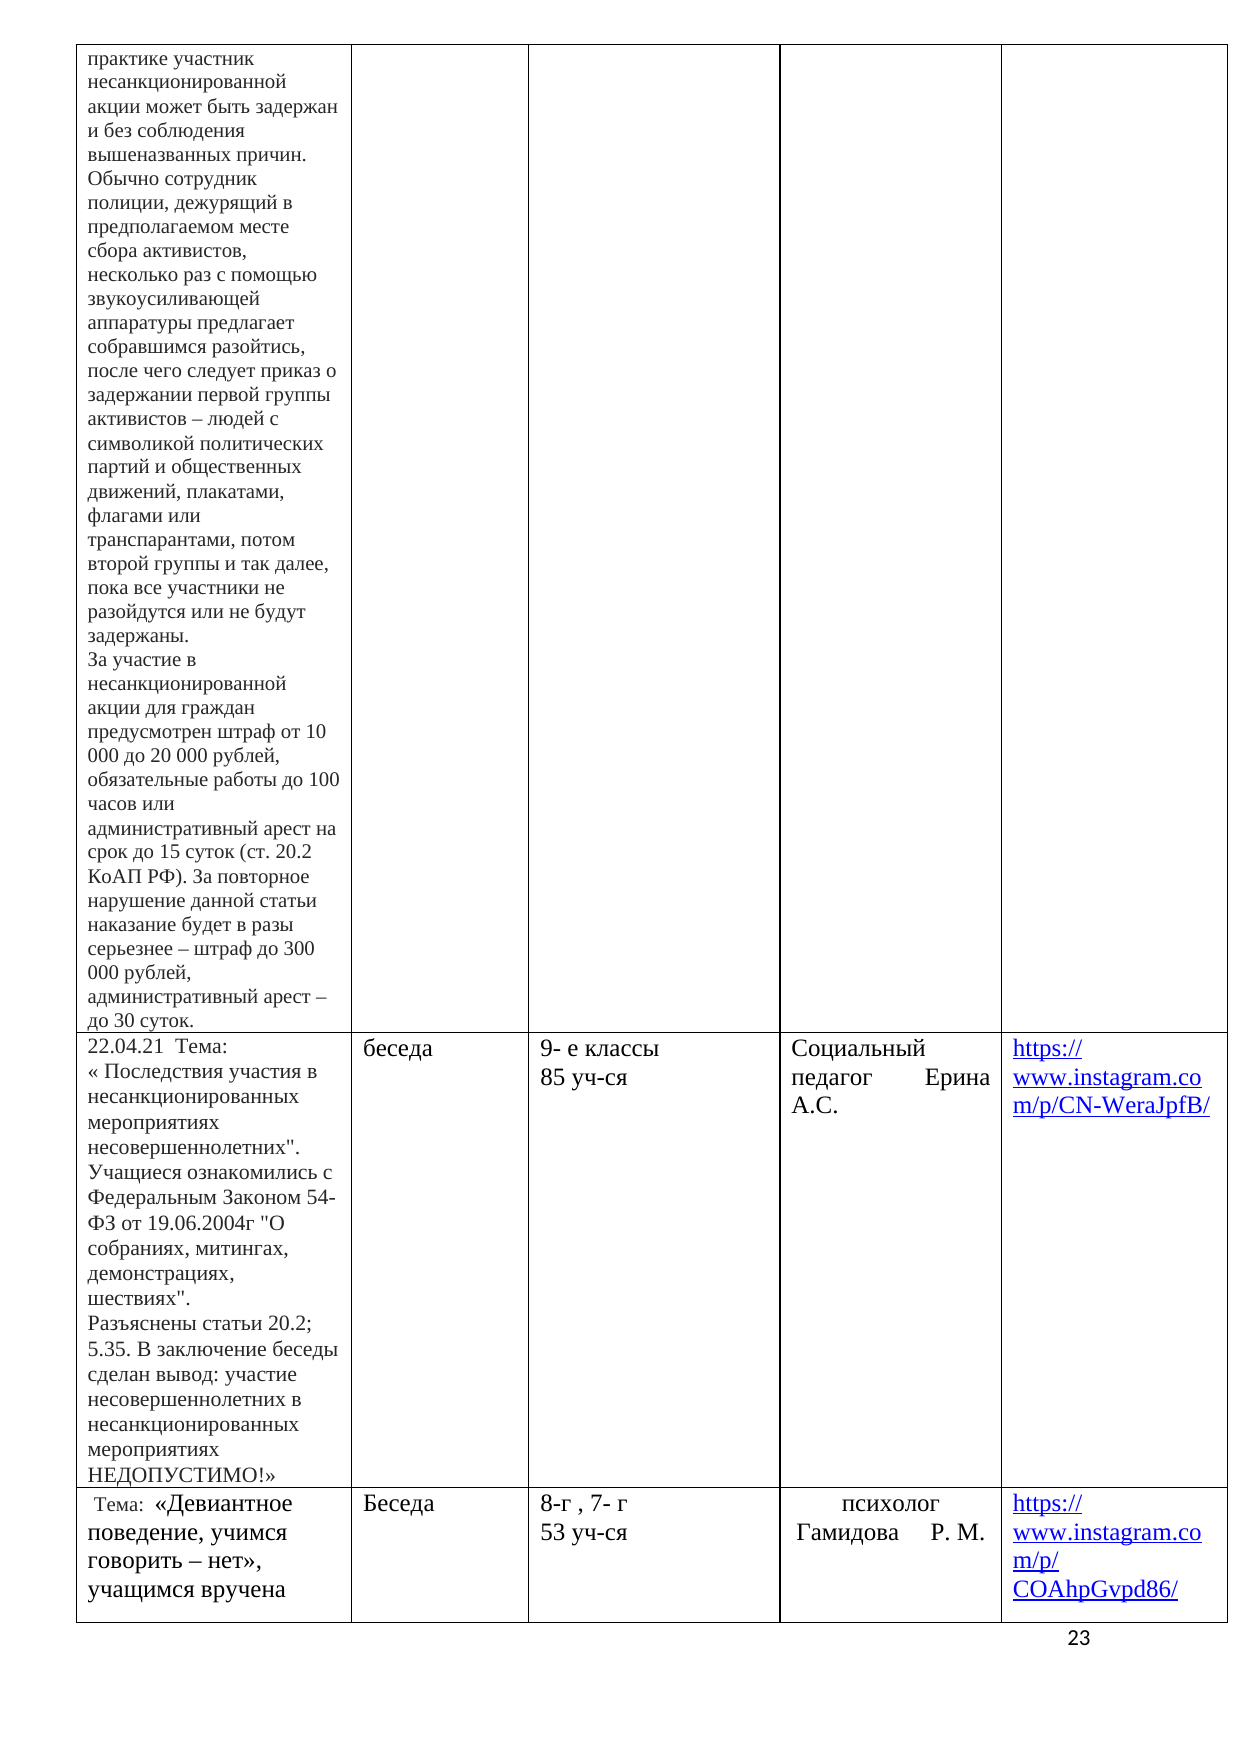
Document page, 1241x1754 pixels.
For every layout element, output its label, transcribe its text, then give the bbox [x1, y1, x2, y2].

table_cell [77, 1488, 351, 1622]
table_cell Беседа [352, 1488, 528, 1622]
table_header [1002, 45, 1227, 1032]
table_cell 8-г , 7- г 53 уч-ся [529, 1488, 779, 1622]
table_cell https://www.instagram.com/p/CN-WeraJpfB/ [1002, 1033, 1227, 1487]
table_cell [781, 1488, 1001, 1622]
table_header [352, 45, 528, 1032]
table_cell 22.04.21 Тема: « Последствия участия в несанкционированных мероприятиях несовершеннолетних". Учащиеся ознакомились с Федеральным Законом 54-ФЗ от 19.06.2004г "О собраниях, митингах, демонстрациях, шествиях". Разъяснены статьи 20.2; 5.35. В заключение беседы сделан вывод: участие несовершеннолетних в несанкционированных мероприятиях НЕДОПУСТИМО!» [77, 1033, 351, 1487]
table_cell 9- е классы 85 уч-ся [529, 1033, 779, 1487]
table_cell беседа [352, 1033, 528, 1487]
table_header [77, 45, 351, 1032]
table_header [529, 45, 779, 1032]
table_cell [1002, 1488, 1227, 1622]
table_header [781, 45, 1001, 1032]
table_cell Социальный педагог Ерина А.С. [781, 1033, 1001, 1487]
